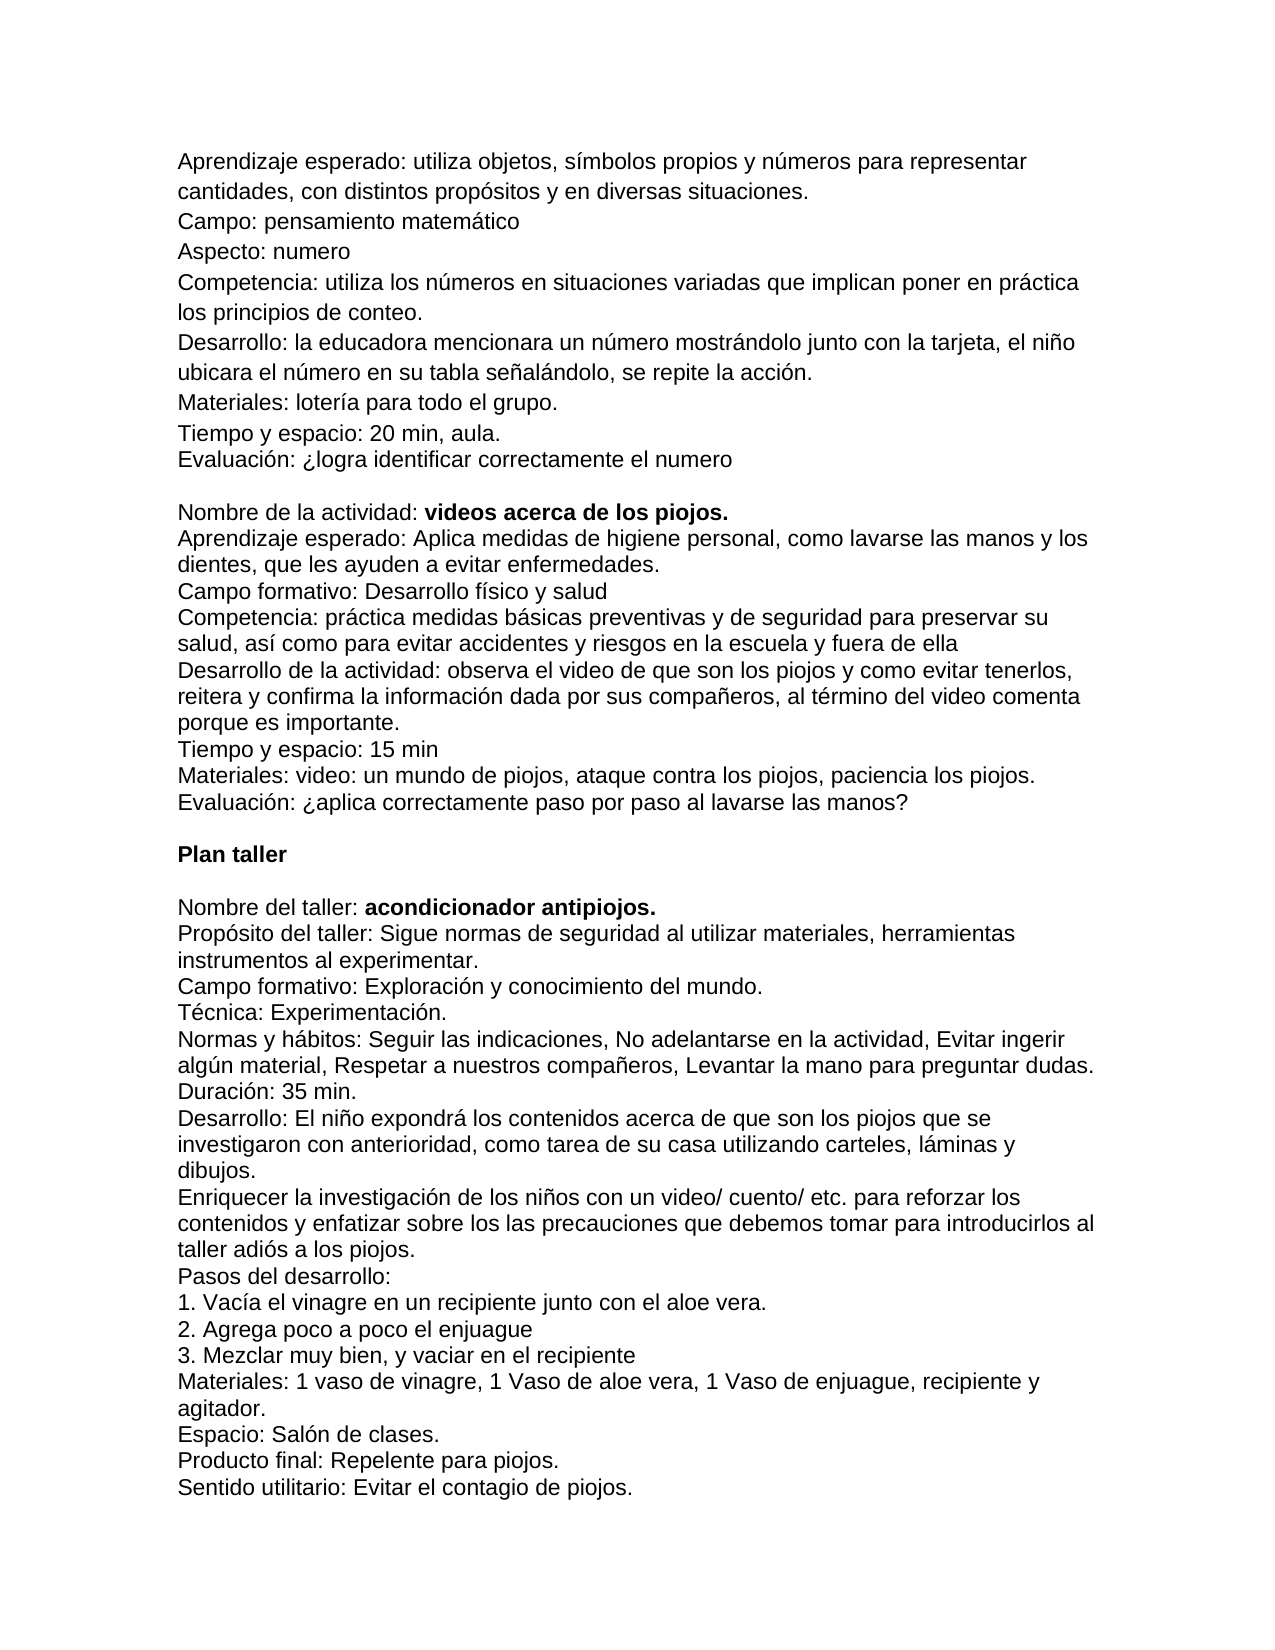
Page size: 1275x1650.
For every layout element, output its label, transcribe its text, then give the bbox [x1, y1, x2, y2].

text Plan taller [177, 841, 1098, 867]
text Campo: pensamiento matemático [177, 208, 1098, 234]
text Duración: 35 min. [177, 1078, 1098, 1105]
text Normas y hábitos: Seguir las indicaciones, No adelantarse en la actividad, Evitar ingerir algún material, Respetar a nuestros compañeros, Levantar la mano para preguntar dudas. [177, 1026, 1098, 1078]
text Materiales: video: un mundo de piojos, ataque contra los piojos, paciencia los piojos. [177, 762, 1098, 788]
text Propósito del taller: Sigue normas de seguridad al utilizar materiales, herramientas instrumentos al experimentar. [177, 920, 1098, 973]
text Aprendizaje esperado: Aplica medidas de higiene personal, como lavarse las manos y los dientes, que les ayuden a evitar enfermedades. [177, 525, 1098, 578]
text Enriquecer la investigación de los niños con un video/ cuento/ etc. para reforzar los contenidos y enfatizar sobre los las precauciones que debemos tomar para introducirlos al taller adiós a los piojos. [177, 1184, 1098, 1263]
text Evaluación: ¿aplica correctamente paso por paso al lavarse las manos? [177, 788, 1098, 815]
text Aprendizaje esperado: utiliza objetos, símbolos propios y números para representar cantidades, con distintos propósitos y en diversas situaciones. [177, 148, 1098, 204]
text Competencia: utiliza los números en situaciones variadas que implican poner en práctica los principios de conteo. [177, 268, 1098, 325]
text 1. Vacía el vinagre en un recipiente junto con el aloe vera. [177, 1289, 1098, 1316]
text Tiempo y espacio: 20 min, aula. [177, 419, 1098, 446]
text Pasos del desarrollo: [177, 1263, 1098, 1289]
text Sentido utilitario: Evitar el contagio de piojos. [177, 1474, 1098, 1500]
text Materiales: 1 vaso de vinagre, 1 Vaso de aloe vera, 1 Vaso de enjuague, recipiente y agitador. [177, 1368, 1098, 1421]
text Espacio: Salón de clases. [177, 1421, 1098, 1447]
text Materiales: lotería para todo el grupo. [177, 389, 1098, 416]
text Competencia: práctica medidas básicas preventivas y de seguridad para preservar su salud, así como para evitar accidentes y riesgos en la escuela y fuera de ella [177, 604, 1098, 657]
text 3. Mezclar muy bien, y vaciar en el recipiente [177, 1342, 1098, 1368]
text Nombre de la actividad: videos acerca de los piojos. [177, 498, 1098, 525]
text Campo formativo: Exploración y conocimiento del mundo. [177, 973, 1098, 999]
text Aspecto: numero [177, 238, 1098, 264]
text Desarrollo de la actividad: observa el video de que son los piojos y como evitar tenerlos, reitera y confirma la información dada por sus compañeros, al término del video comenta porque es importante. [177, 657, 1098, 736]
text Producto final: Repelente para piojos. [177, 1447, 1098, 1474]
text Tiempo y espacio: 15 min [177, 736, 1098, 762]
text Desarrollo: El niño expondrá los contenidos acerca de que son los piojos que se investigaron con anterioridad, como tarea de su casa utilizando carteles, láminas y dibujos. [177, 1105, 1098, 1184]
text Técnica: Experimentación. [177, 999, 1098, 1026]
text 2. Agrega poco a poco el enjuague [177, 1316, 1098, 1342]
text Nombre del taller: acondicionador antipiojos. [177, 894, 1098, 920]
text Evaluación: ¿logra identificar correctamente el numero [177, 446, 1098, 472]
text Campo formativo: Desarrollo físico y salud [177, 578, 1098, 604]
text Desarrollo: la educadora mencionara un número mostrándolo junto con la tarjeta, el niño ubicara el número en su tabla señalándolo, se repite la acción. [177, 329, 1098, 385]
